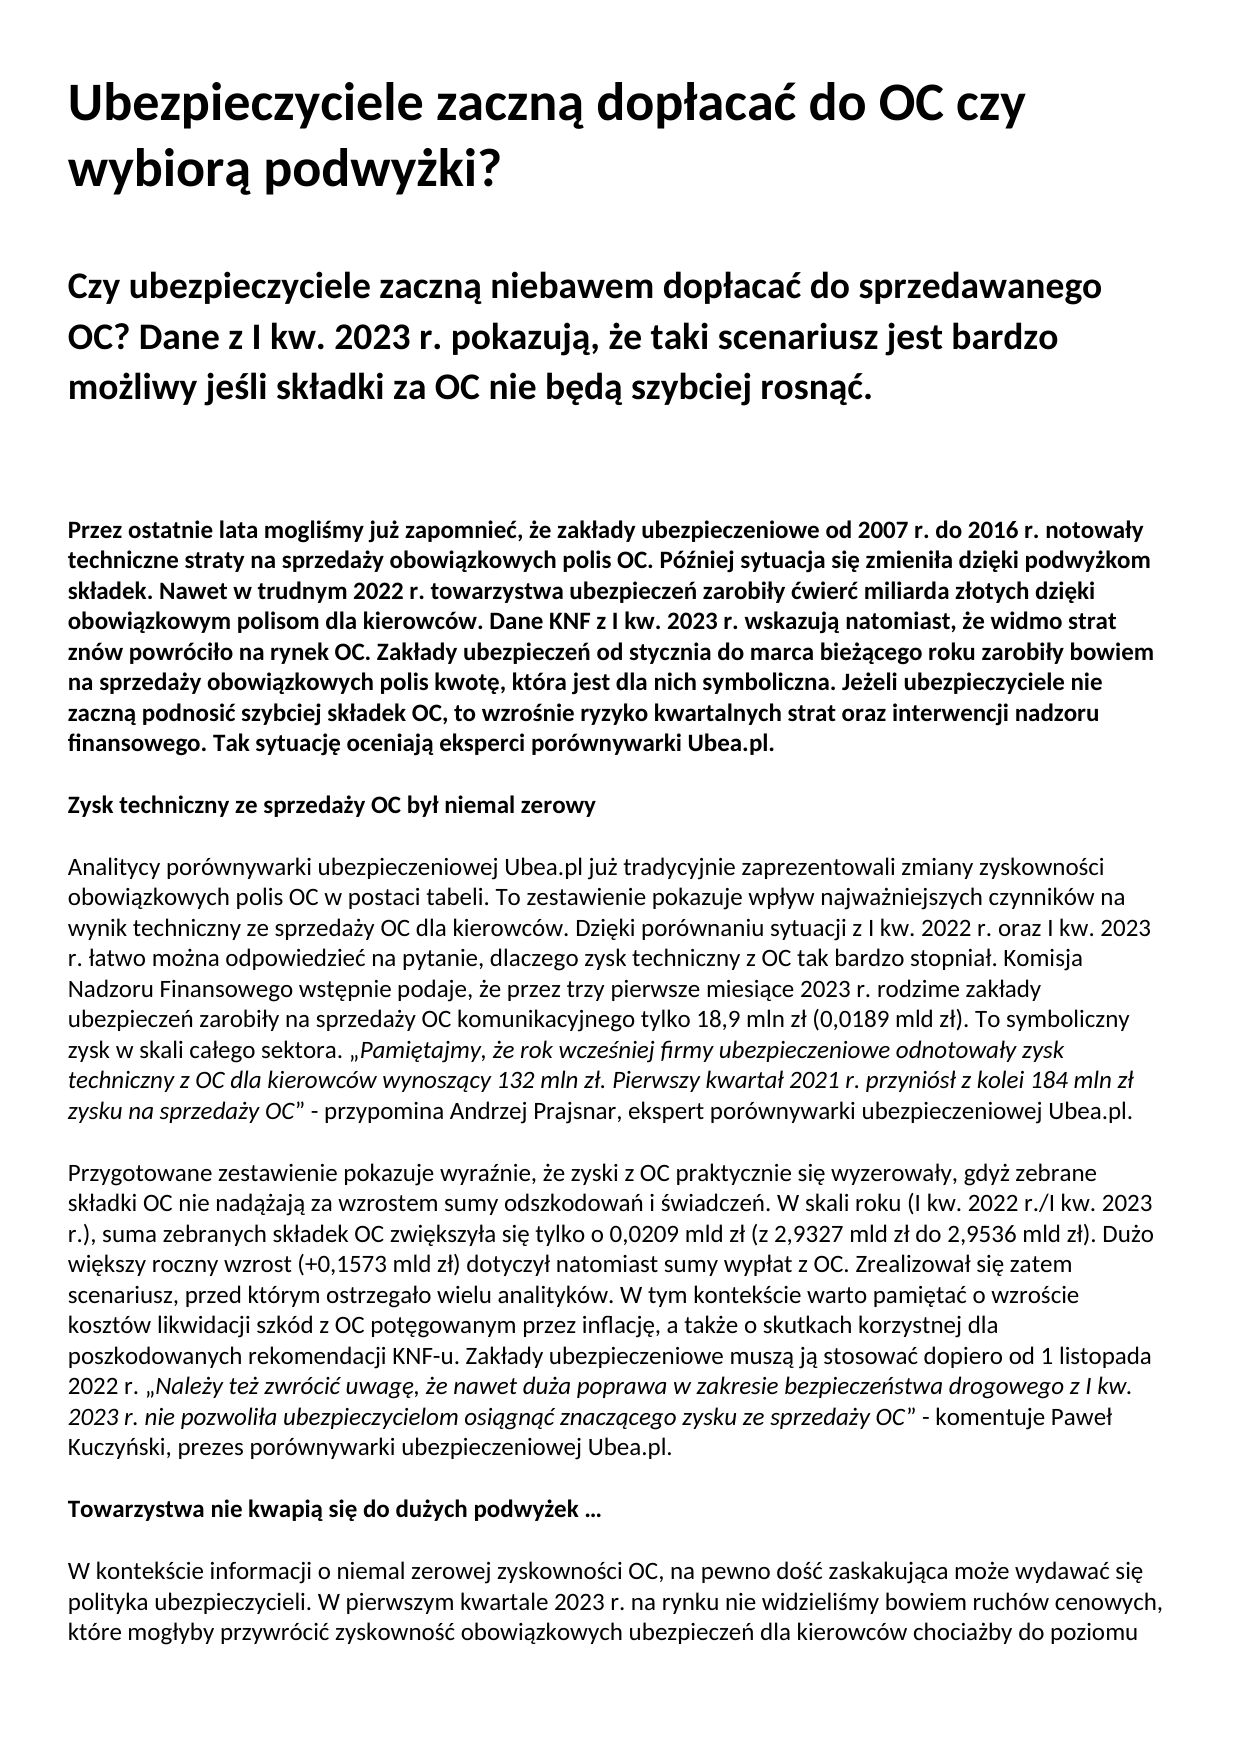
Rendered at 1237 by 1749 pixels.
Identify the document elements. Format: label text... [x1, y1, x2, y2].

text Przez ostatnie lata mogliśmy już zapomnieć, że zakłady ubezpieczeniowe od 2007 r. do 2016 r. notowały techniczne straty na sprzedaży obowiązkowych polis OC. Później sytuacja się zmieniła dzięki podwyżkom składek. Nawet w trudnym 2022 r. towarzystwa ubezpieczeń zarobiły ćwierć miliarda złotych dzięki obowiązkowym polisom dla kierowców. Dane KNF z I kw. 2023 r. wskazują natomiast, że widmo strat znów powróciło na rynek OC. Zakłady ubezpieczeń od stycznia do marca bieżącego roku zarobiły bowiem na sprzedaży obowiązkowych polis kwotę, która jest dla nich symboliczna. Jeżeli ubezpieczyciele nie zaczną podnosić szybciej składek OC, to wzrośnie ryzyko kwartalnych strat oraz interwencji nadzoru finansowego. Tak sytuację oceniają eksperci porównywarki Ubea.pl. [68, 514, 1169, 758]
text Analitycy porównywarki ubezpieczeniowej Ubea.pl już tradycyjnie zaprezentowali zmiany zyskowności obowiązkowych polis OC w postaci tabeli. To zestawienie pokazuje wpływ najważniejszych czynników na wynik techniczny ze sprzedaży OC dla kierowców. Dzięki porównaniu sytuacji z I kw. 2022 r. oraz I kw. 2023 r. łatwo można odpowiedzieć na pytanie, dlaczego zysk techniczny z OC tak bardzo stopniał. Komisja Nadzoru Finansowego wstępnie podaje, że przez trzy pierwsze miesiące 2023 r. rodzime zakłady ubezpieczeń zarobiły na sprzedaży OC komunikacyjnego tylko 18,9 mln zł (0,0189 mld zł). To symboliczny zysk w skali całego sektora. „Pamiętajmy, że rok wcześniej firmy ubezpieczeniowe odnotowały zysk techniczny z OC dla kierowców wynoszący 132 mln zł. Pierwszy kwartał 2021 r. przyniósł z kolei 184 mln zł zysku na sprzedaży OC” - przypomina Andrzej Prajsnar, ekspert porównywarki ubezpieczeniowej Ubea.pl. [68, 851, 1169, 1126]
text Przygotowane zestawienie pokazuje wyraźnie, że zyski z OC praktycznie się wyzerowały, gdyż zebrane składki OC nie nadążają za wzrostem sumy odszkodowań i świadczeń. W skali roku (I kw. 2022 r./I kw. 2023 r.), suma zebranych składek OC zwiększyła się tylko o 0,0209 mld zł (z 2,9327 mld zł do 2,9536 mld zł). Dużo większy roczny wzrost (+0,1573 mld zł) dotyczył natomiast sumy wypłat z OC. Zrealizował się zatem scenariusz, przed którym ostrzegało wielu analityków. W tym kontekście warto pamiętać o wzroście kosztów likwidacji szkód z OC potęgowanym przez inflację, a także o skutkach korzystnej dla poszkodowanych rekomendacji KNF-u. Zakłady ubezpieczeniowe muszą ją stosować dopiero od 1 listopada 2022 r. „Należy też zwrócić uwagę, że nawet duża poprawa w zakresie bezpieczeństwa drogowego z I kw. 2023 r. nie pozwoliła ubezpieczycielom osiągnąć znaczącego zysku ze sprzedaży OC” - komentuje Paweł Kuczyński, prezes porównywarki ubezpieczeniowej Ubea.pl. [68, 1157, 1169, 1462]
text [68, 1555, 1169, 1647]
text Towarzystwa nie kwapią się do dużych podwyżek … [68, 1493, 1169, 1524]
text Zysk techniczny ze sprzedaży OC był niemal zerowy [68, 789, 1169, 820]
text Ubezpieczyciele zaczną dopłacać do OC czy wybiorą podwyżki? [68, 68, 1169, 200]
text Czy ubezpieczyciele zaczną niebawem dopłacać do sprzedawanego OC? Dane z I kw. 2023 r. pokazują, że taki scenariusz jest bardzo możliwy jeśli składki za OC nie będą szybciej rosnąć. [68, 262, 1169, 409]
